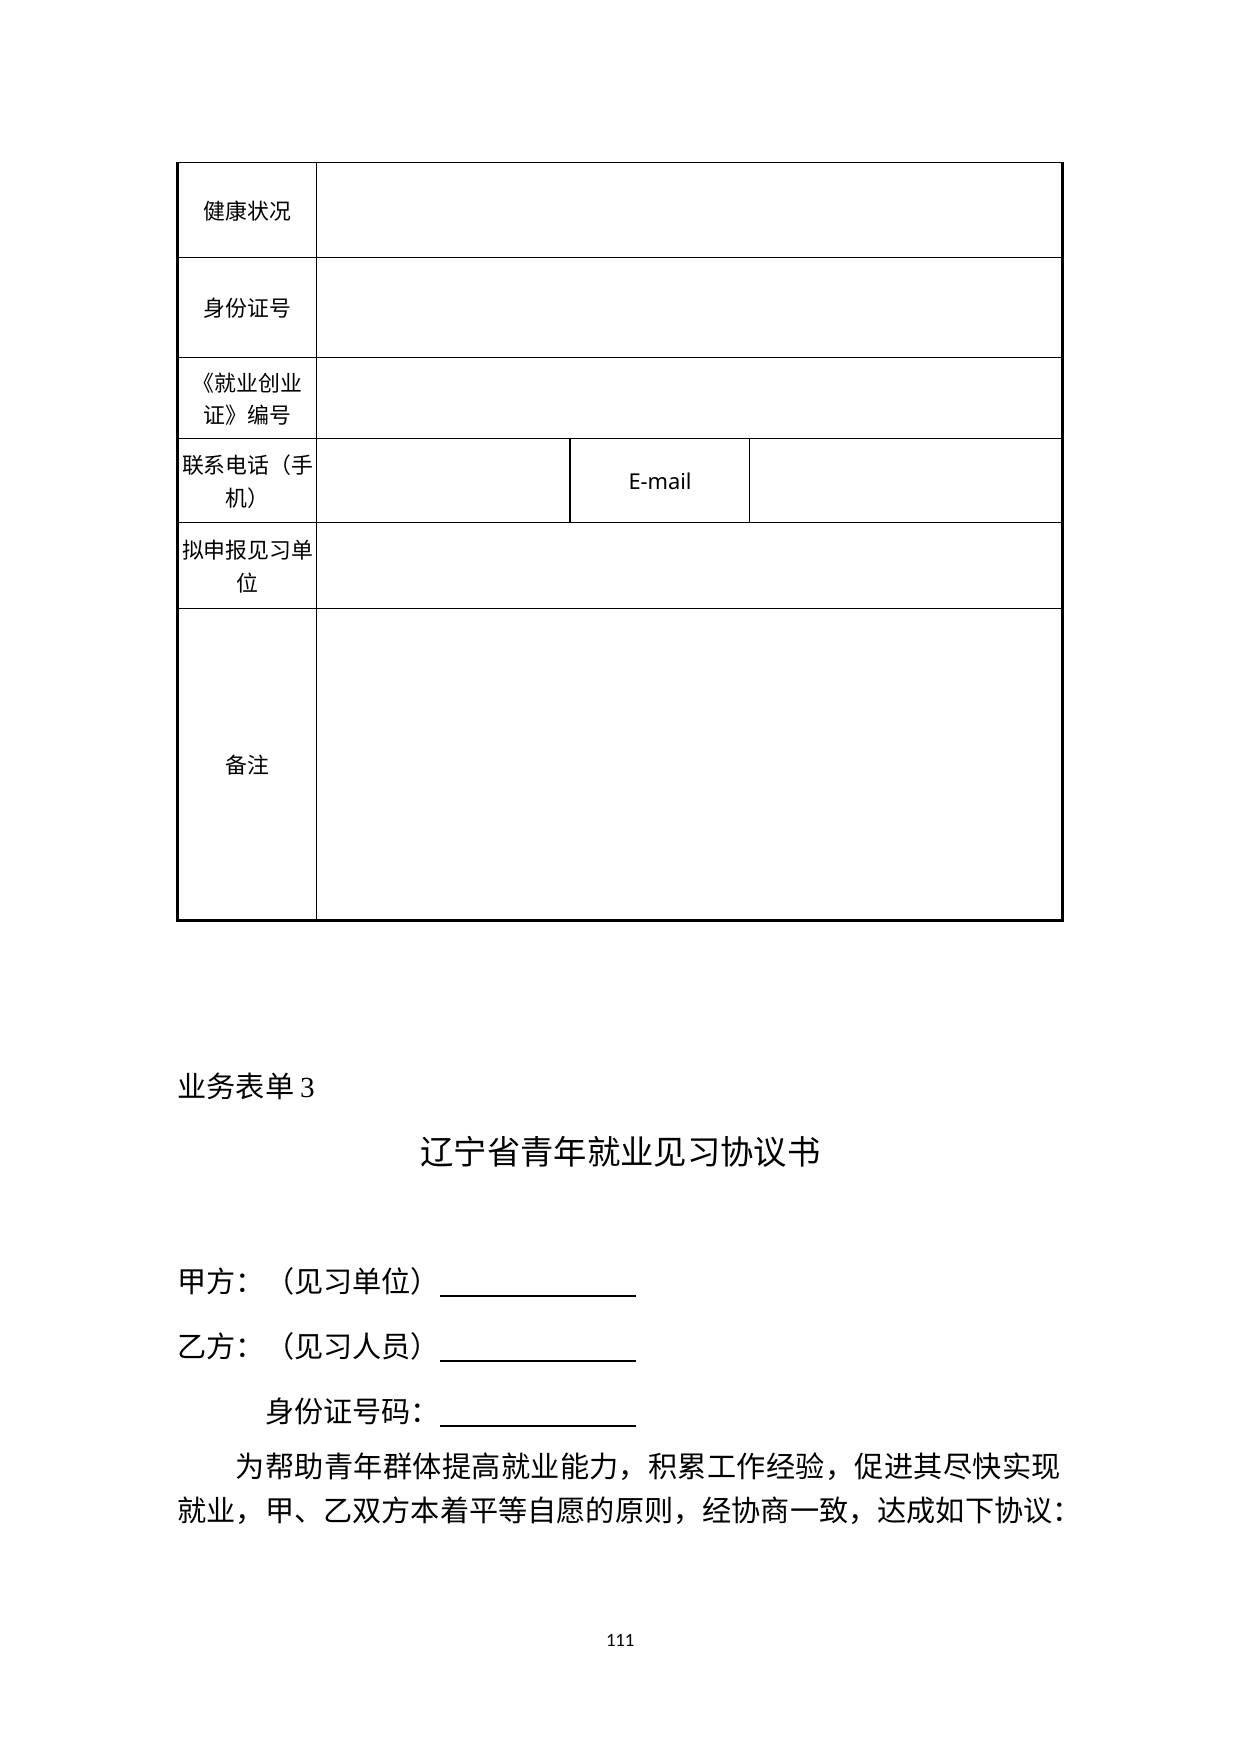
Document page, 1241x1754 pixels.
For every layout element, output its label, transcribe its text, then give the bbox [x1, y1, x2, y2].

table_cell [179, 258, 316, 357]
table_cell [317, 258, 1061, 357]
text 辽宁省青年就业见习协议书 [177, 1117, 1063, 1182]
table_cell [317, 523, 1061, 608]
text 业务表单3 [177, 1052, 1063, 1117]
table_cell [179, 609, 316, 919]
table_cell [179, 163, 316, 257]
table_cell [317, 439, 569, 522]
text 身份证号码： [177, 1377, 1063, 1442]
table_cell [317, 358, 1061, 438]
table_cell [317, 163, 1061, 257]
text 乙方：（见习人员） [177, 1312, 1063, 1377]
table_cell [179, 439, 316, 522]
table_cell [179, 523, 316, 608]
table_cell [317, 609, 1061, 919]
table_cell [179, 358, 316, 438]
text 为帮助青年群体提高就业能力，积累工作经验，促进其尽快实现就业，甲、乙双方本着平等自愿的原则，经协商一致，达成如下协议： [177, 1442, 1063, 1530]
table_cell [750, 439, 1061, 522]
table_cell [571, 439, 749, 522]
text 甲方：（见习单位） [177, 1247, 1063, 1312]
